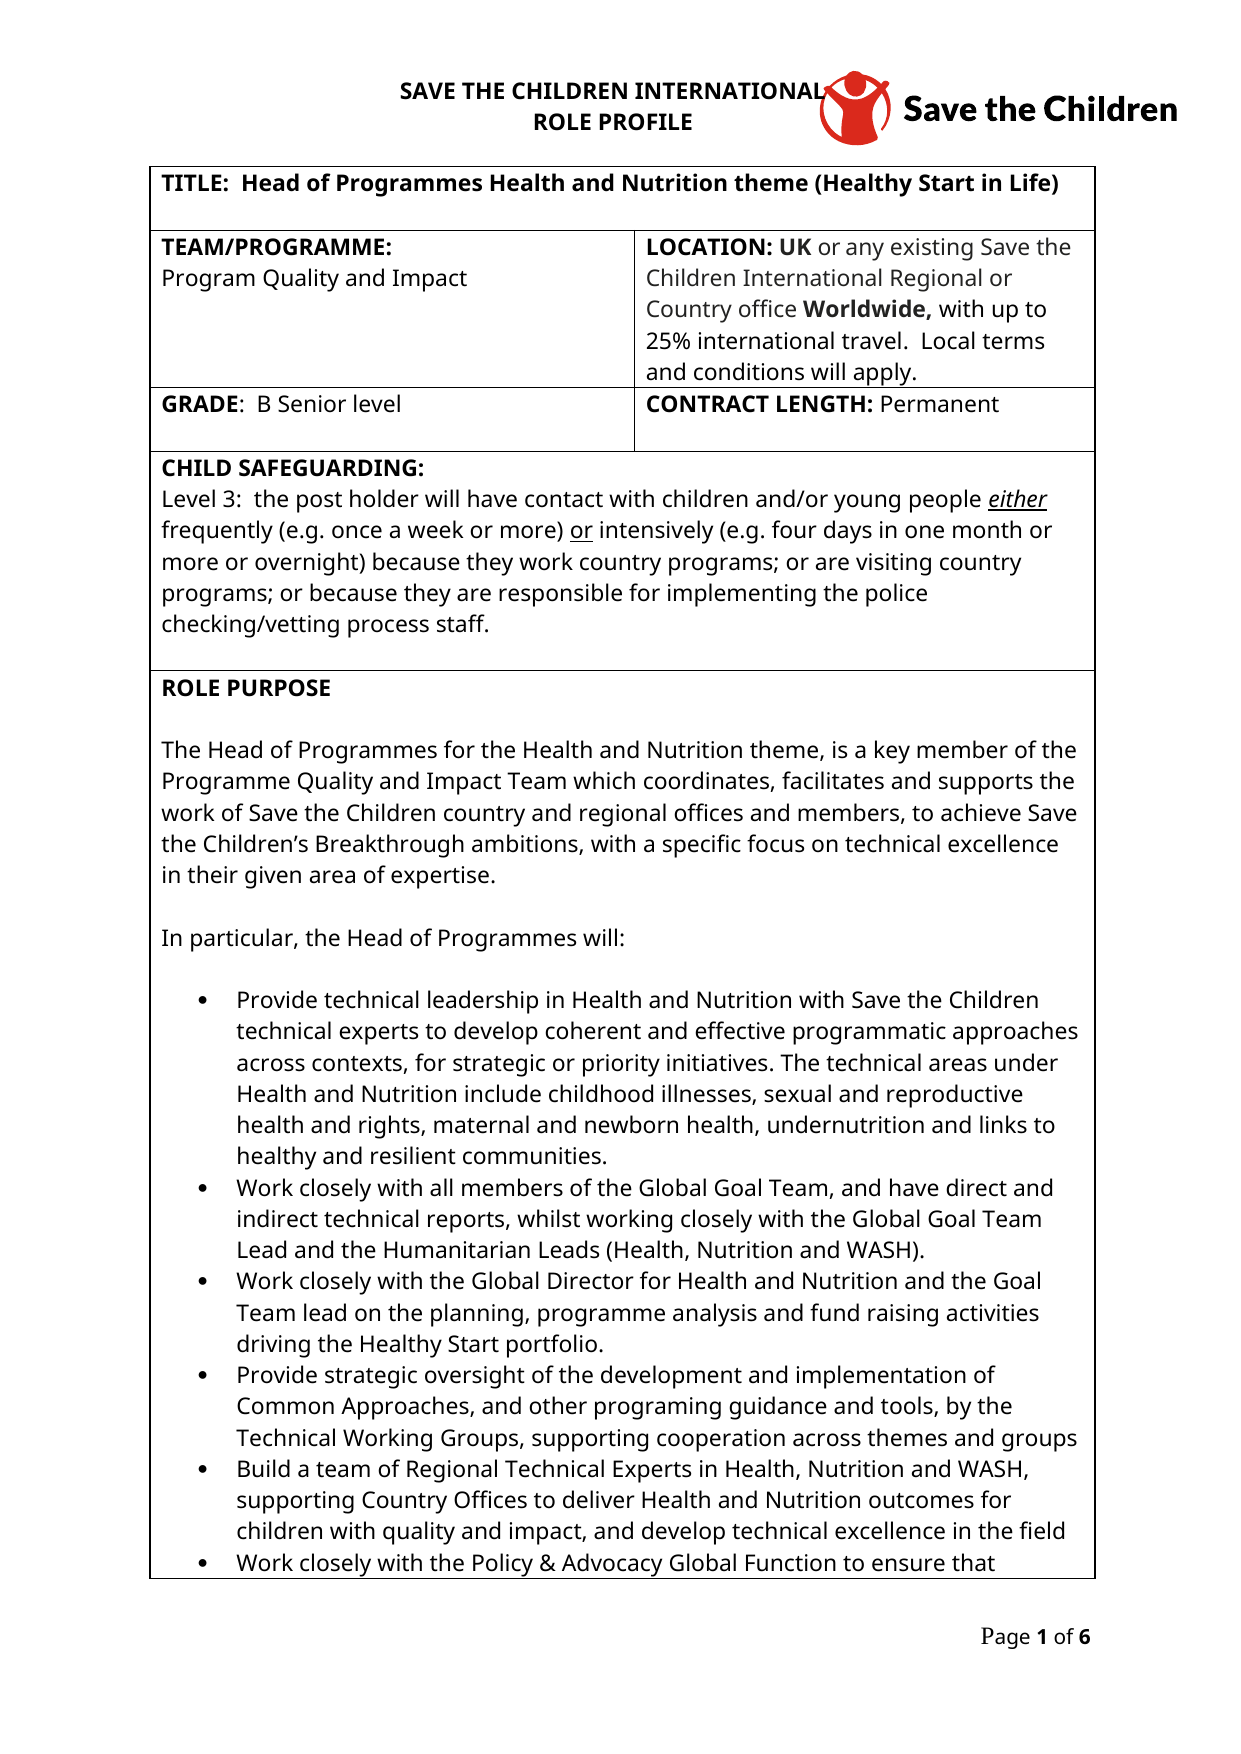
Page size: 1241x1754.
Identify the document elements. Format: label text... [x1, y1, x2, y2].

table_cell CONTRACT LENGTH: Permanent [635, 388, 1094, 451]
table_cell GRADE: B Senior level [151, 388, 634, 451]
table_cell LOCATION: UK or any existing Save the Children International Regional or Country office Worldwide, with up to 25% international travel. Local terms and conditions will apply. [635, 231, 1094, 387]
table_cell CHILD SAFEGUARDING: Level 3: the post holder will have contact with children and/or young people either frequently (e.g. once a week or more) or intensively (e.g. four days in one month or more or overnight) because they work country programs; or are visiting country programs; or because they are responsible for implementing the police checking/vetting process staff. [151, 452, 1094, 670]
table_header TITLE: Head of Programmes Health and Nutrition theme (Healthy Start in Life) [151, 167, 1094, 230]
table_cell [151, 671, 1094, 1578]
table_cell TEAM/PROGRAMME: Program Quality and Impact [151, 231, 634, 387]
